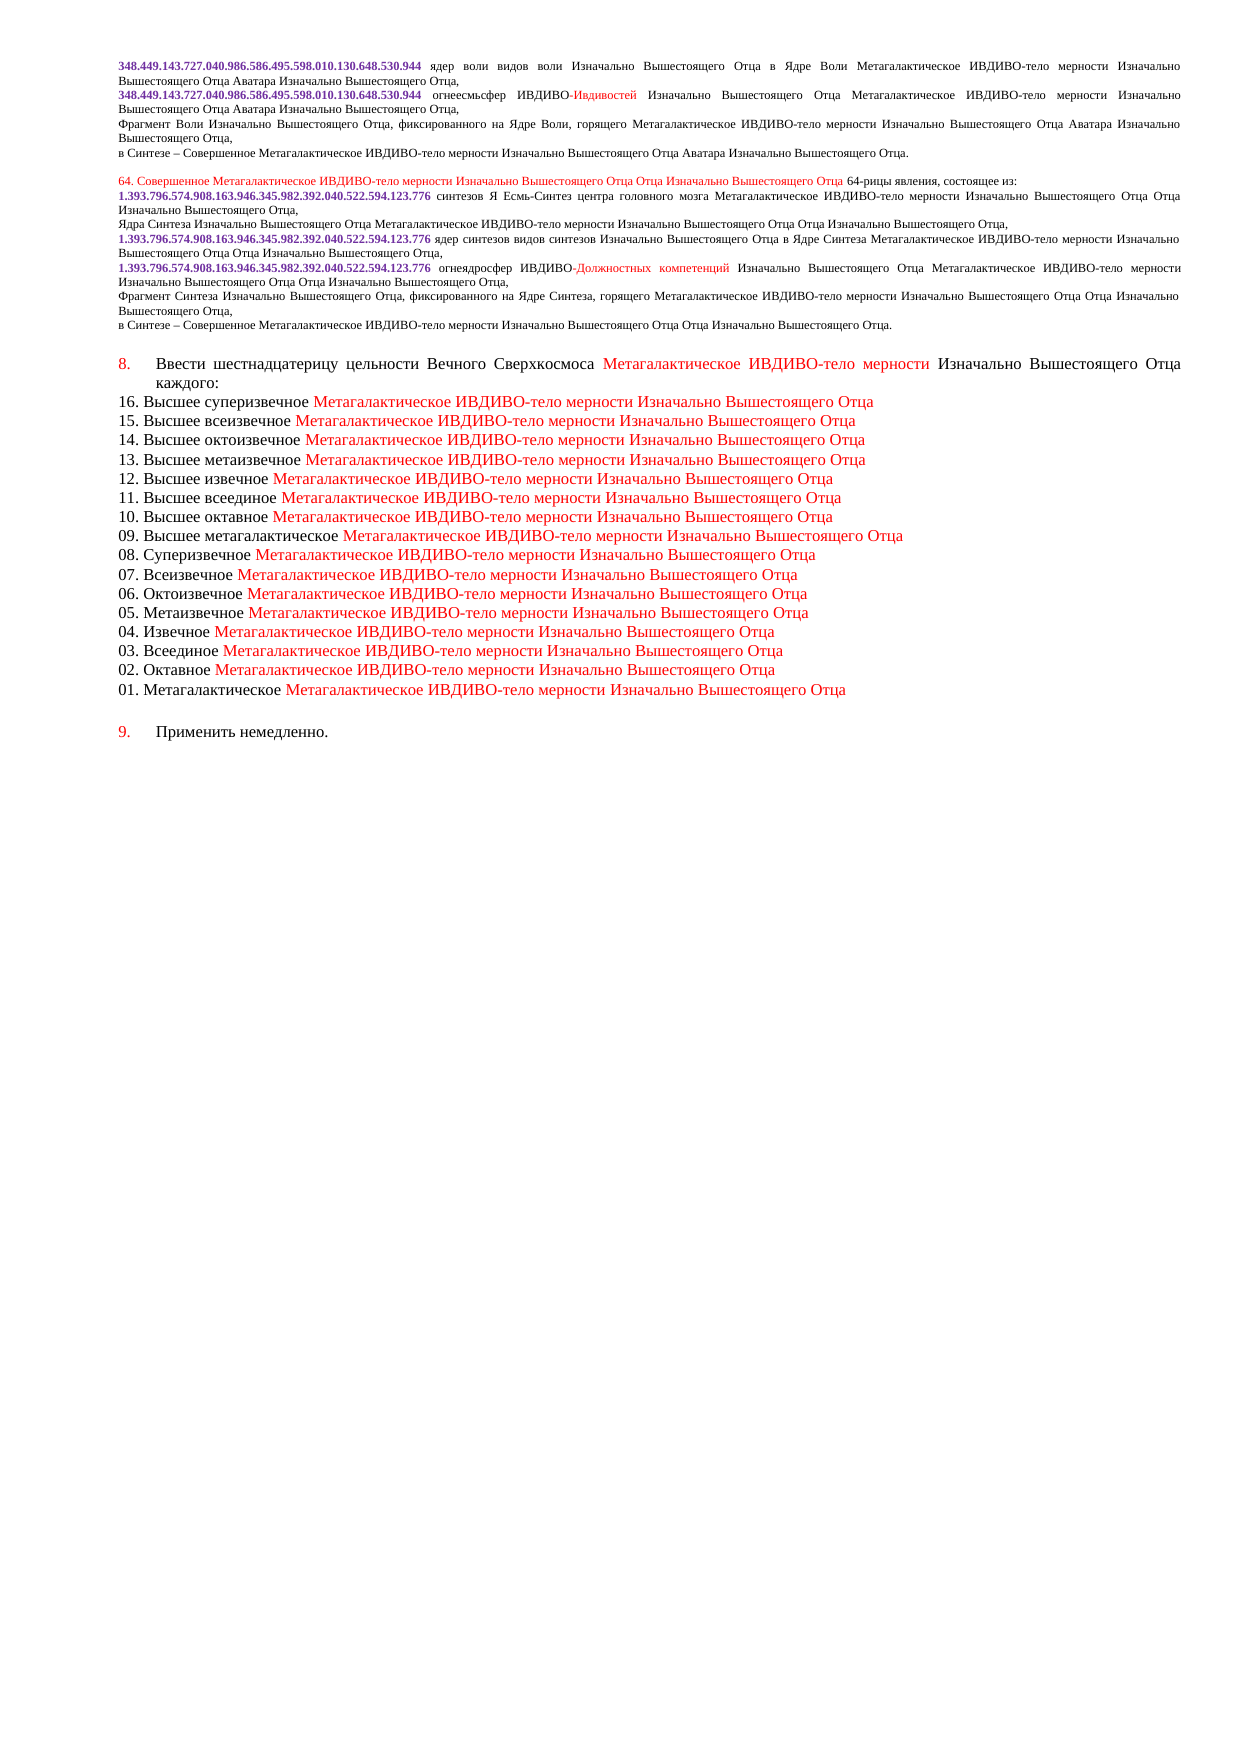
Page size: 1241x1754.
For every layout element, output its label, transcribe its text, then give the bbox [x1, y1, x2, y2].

text 1.393.796.574.908.163.946.345.982.392.040.522.594.123.776 огнеядросфер ИВДИВО-Должностных компетенций Изначально Вышестоящего Отца Метагалактическое ИВДИВО-тело мерности Изначально Вышестоящего Отца Отца Изначально Вышестоящего Отца, [118, 260, 1181, 289]
text 15. Высшее всеизвечное Метагалактическое ИВДИВО-тело мерности Изначально Вышестоящего Отца [118, 411, 1181, 430]
text 01. Метагалактическое Метагалактическое ИВДИВО-тело мерности Изначально Вышестоящего Отца [118, 679, 1181, 698]
text Фрагмент Синтеза Изначально Вышестоящего Отца, фиксированного на Ядре Синтеза, горящего Метагалактическое ИВДИВО-тело мерности Изначально Вышестоящего Отца Отца Изначально Вышестоящего Отца, [118, 289, 1181, 318]
list Ввести шестнадцатерицу цельности Вечного Сверхкосмоса Метагалактическое ИВДИВО-тело мерности Изначально Вышестоящего Отца каждого: [118, 353, 1181, 392]
text 07. Всеизвечное Метагалактическое ИВДИВО-тело мерности Изначально Вышестоящего Отца [118, 564, 1181, 583]
text 1.393.796.574.908.163.946.345.982.392.040.522.594.123.776 синтезов Я Есмь-Синтез центра головного мозга Метагалактическое ИВДИВО-тело мерности Изначально Вышестоящего Отца Отца Изначально Вышестоящего Отца, [118, 188, 1181, 217]
text 04. Извечное Метагалактическое ИВДИВО-тело мерности Изначально Вышестоящего Отца [118, 622, 1181, 641]
text 10. Высшее октавное Метагалактическое ИВДИВО-тело мерности Изначально Вышестоящего Отца [118, 507, 1181, 526]
text 12. Высшее извечное Метагалактическое ИВДИВО-тело мерности Изначально Вышестоящего Отца [118, 468, 1181, 488]
text в Синтезе – Совершенное Метагалактическое ИВДИВО-тело мерности Изначально Вышестоящего Отца Отца Изначально Вышестоящего Отца. [118, 318, 1181, 332]
text 64. Совершенное Метагалактическое ИВДИВО-тело мерности Изначально Вышестоящего Отца Отца Изначально Вышестоящего Отца 64-рицы явления, состоящее из: [118, 174, 1181, 188]
text 348.449.143.727.040.986.586.495.598.010.130.648.530.944 огнеесмьсфер ИВДИВО-Ивдивостей Изначально Вышестоящего Отца Метагалактическое ИВДИВО-тело мерности Изначально Вышестоящего Отца Аватара Изначально Вышестоящего Отца, [118, 88, 1181, 117]
text 11. Высшее всеединое Метагалактическое ИВДИВО-тело мерности Изначально Вышестоящего Отца [118, 488, 1181, 507]
text 03. Всеединое Метагалактическое ИВДИВО-тело мерности Изначально Вышестоящего Отца [118, 641, 1181, 660]
text 14. Высшее октоизвечное Метагалактическое ИВДИВО-тело мерности Изначально Вышестоящего Отца [118, 430, 1181, 449]
text 13. Высшее метаизвечное Метагалактическое ИВДИВО-тело мерности Изначально Вышестоящего Отца [118, 449, 1181, 468]
list Применить немедленно. [118, 722, 1181, 741]
text 06. Октоизвечное Метагалактическое ИВДИВО-тело мерности Изначально Вышестоящего Отца [118, 583, 1181, 603]
text 05. Метаизвечное Метагалактическое ИВДИВО-тело мерности Изначально Вышестоящего Отца [118, 603, 1181, 622]
text 09. Высшее метагалактическое Метагалактическое ИВДИВО-тело мерности Изначально Вышестоящего Отца [118, 526, 1181, 545]
text Ядра Синтеза Изначально Вышестоящего Отца Метагалактическое ИВДИВО-тело мерности Изначально Вышестоящего Отца Отца Изначально Вышестоящего Отца, [118, 217, 1181, 232]
text 08. Суперизвечное Метагалактическое ИВДИВО-тело мерности Изначально Вышестоящего Отца [118, 545, 1181, 564]
text Фрагмент Воли Изначально Вышестоящего Отца, фиксированного на Ядре Воли, горящего Метагалактическое ИВДИВО-тело мерности Изначально Вышестоящего Отца Аватара Изначально Вышестоящего Отца, [118, 117, 1181, 145]
text 02. Октавное Метагалактическое ИВДИВО-тело мерности Изначально Вышестоящего Отца [118, 660, 1181, 679]
text в Синтезе – Совершенное Метагалактическое ИВДИВО-тело мерности Изначально Вышестоящего Отца Аватара Изначально Вышестоящего Отца. [118, 145, 1181, 160]
text 16. Высшее суперизвечное Метагалактическое ИВДИВО-тело мерности Изначально Вышестоящего Отца [118, 392, 1181, 411]
text 1.393.796.574.908.163.946.345.982.392.040.522.594.123.776 ядер синтезов видов синтезов Изначально Вышестоящего Отца в Ядре Синтеза Метагалактическое ИВДИВО-тело мерности Изначально Вышестоящего Отца Отца Изначально Вышестоящего Отца, [118, 232, 1181, 260]
text 348.449.143.727.040.986.586.495.598.010.130.648.530.944 ядер воли видов воли Изначально Вышестоящего Отца в Ядре Воли Метагалактическое ИВДИВО-тело мерности Изначально Вышестоящего Отца Аватара Изначально Вышестоящего Отца, [118, 59, 1181, 88]
